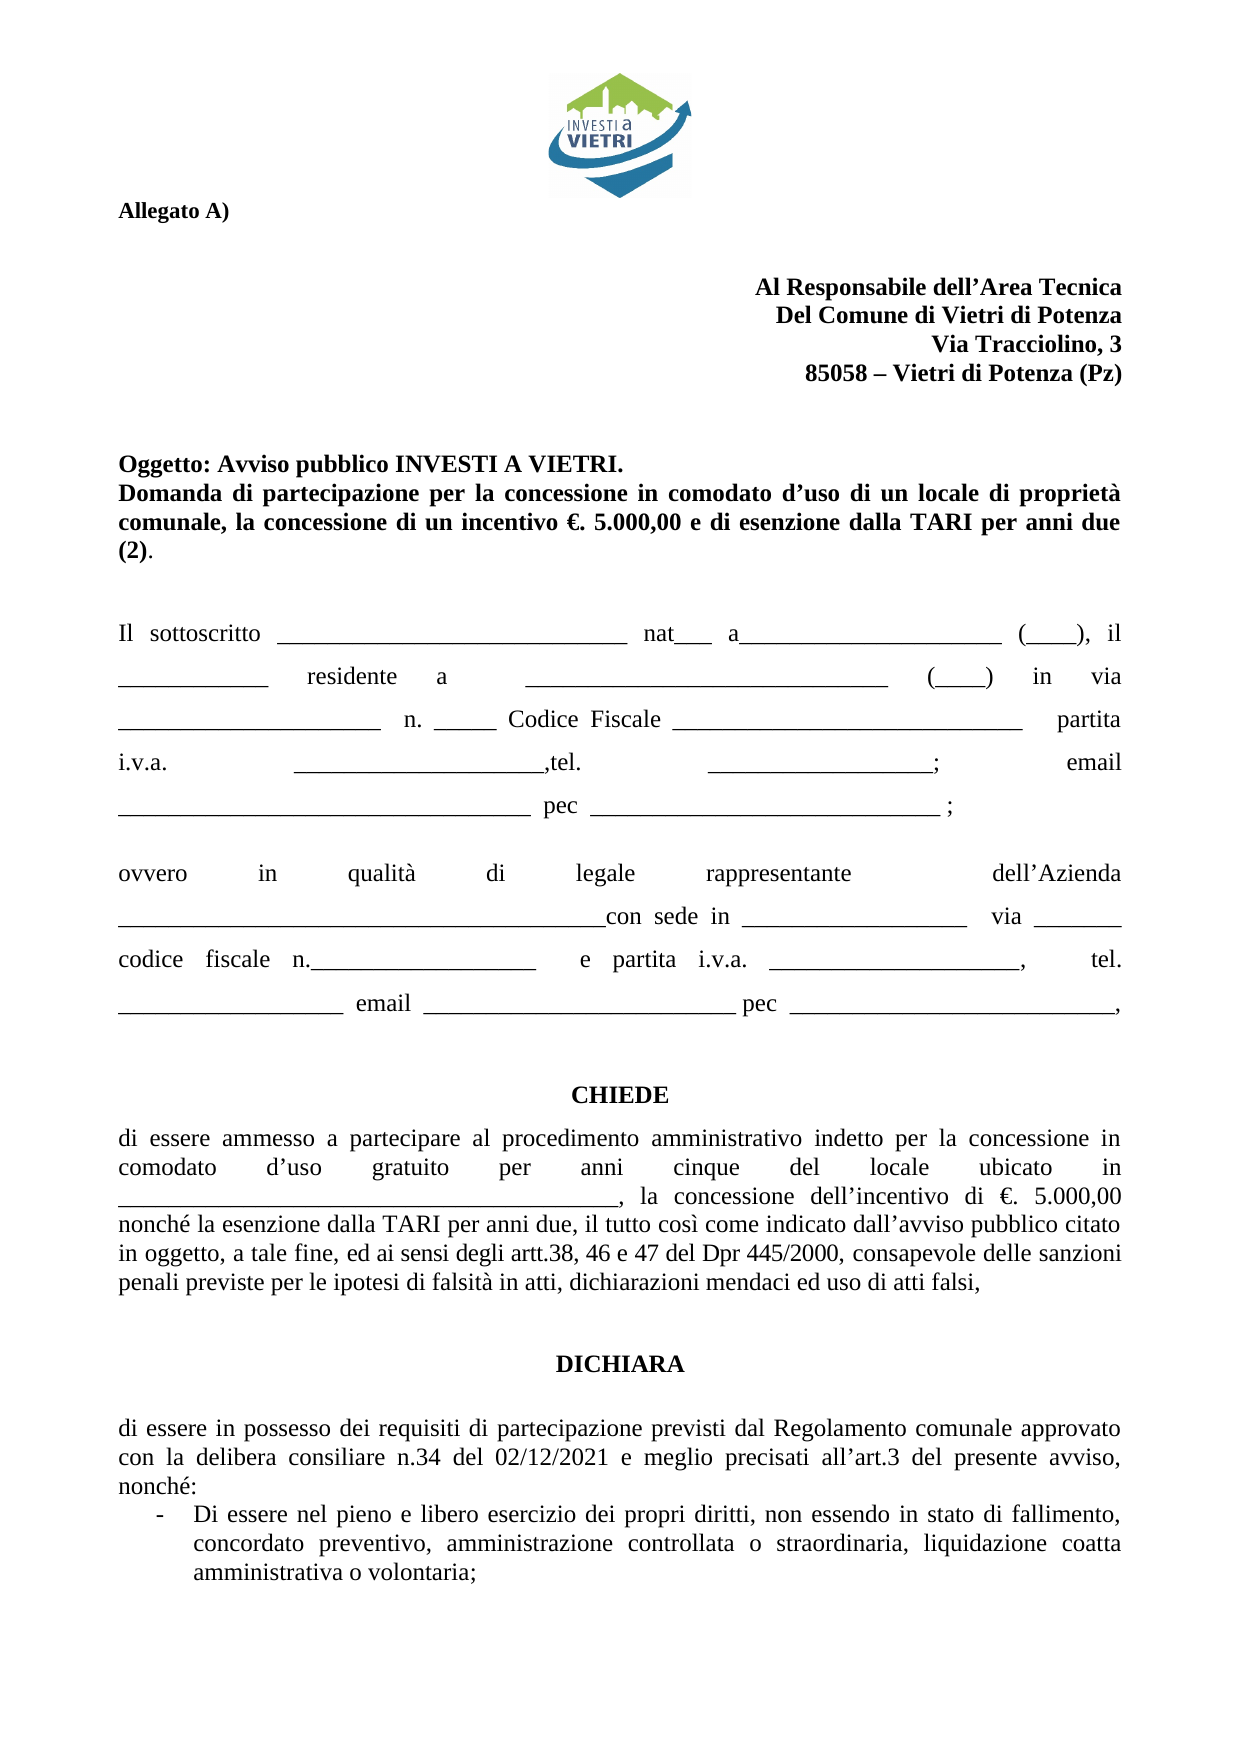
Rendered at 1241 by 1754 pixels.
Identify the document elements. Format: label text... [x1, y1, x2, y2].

list Di essere nel pieno e libero esercizio dei propri diritti, non essendo in stato di fallimento, concordato preventivo, amministrazione controllata o straordinaria, liquidazione coatta amministrativa o volontaria; [156, 1499, 1122, 1586]
text Allegato A) [118, 197, 1122, 223]
text Oggetto: Avviso pubblico INVESTI A VIETRI. [118, 449, 1122, 478]
text di essere ammesso a partecipare al procedimento amministrativo indetto per la concessione in comodato d’uso gratuito per anni cinque del locale ubicato in ________________________________________, la concessione dell’incentivo di €. 5.000,00 nonché la esenzione dalla TARI per anni due, il tutto così come indicato dall’avviso pubblico citato in oggetto, a tale fine, ed ai sensi degli artt.38, 46 e 47 del Dpr 445/2000, consapevole delle sanzioni penali previste per le ipotesi di falsità in atti, dichiarazioni mendaci ed uso di atti falsi, [118, 1123, 1122, 1296]
picture [548, 73, 692, 198]
text Domanda di partecipazione per la concessione in comodato d’uso di un locale di proprietà comunale, la concessione di un incentivo €. 5.000,00 e di esenzione dalla TARI per anni due (2). [118, 478, 1122, 564]
text Via Tracciolino, 3 [118, 329, 1122, 358]
subtitle Il sottoscritto ____________________________ nat___ a_____________________ (____), il ____________ residente a _____________________________ (____) in via _____________________ n. _____ Codice Fiscale ____________________________ partita i.v.a. ____________________,tel. __________________; email _________________________________ pec ____________________________ ; [118, 618, 1122, 819]
subtitle ovvero in qualità di legale rappresentante dell’Azienda _______________________________________con sede in __________________ via _______ codice fiscale n.__________________ e partita i.v.a. ____________________, tel. __________________ email _________________________ pec __________________________, [118, 858, 1122, 1016]
text CHIEDE [118, 1080, 1122, 1109]
subtitle DICHIARA [118, 1349, 1122, 1378]
text Del Comune di Vietri di Potenza [118, 300, 1122, 329]
text 85058 – Vietri di Potenza (Pz) [118, 358, 1122, 387]
text Al Responsabile dell’Area Tecnica [118, 272, 1122, 300]
text di essere in possesso dei requisiti di partecipazione previsti dal Regolamento comunale approvato con la delibera consiliare n.34 del 02/12/2021 e meglio precisati all’art.3 del presente avviso, nonché: [118, 1413, 1122, 1499]
